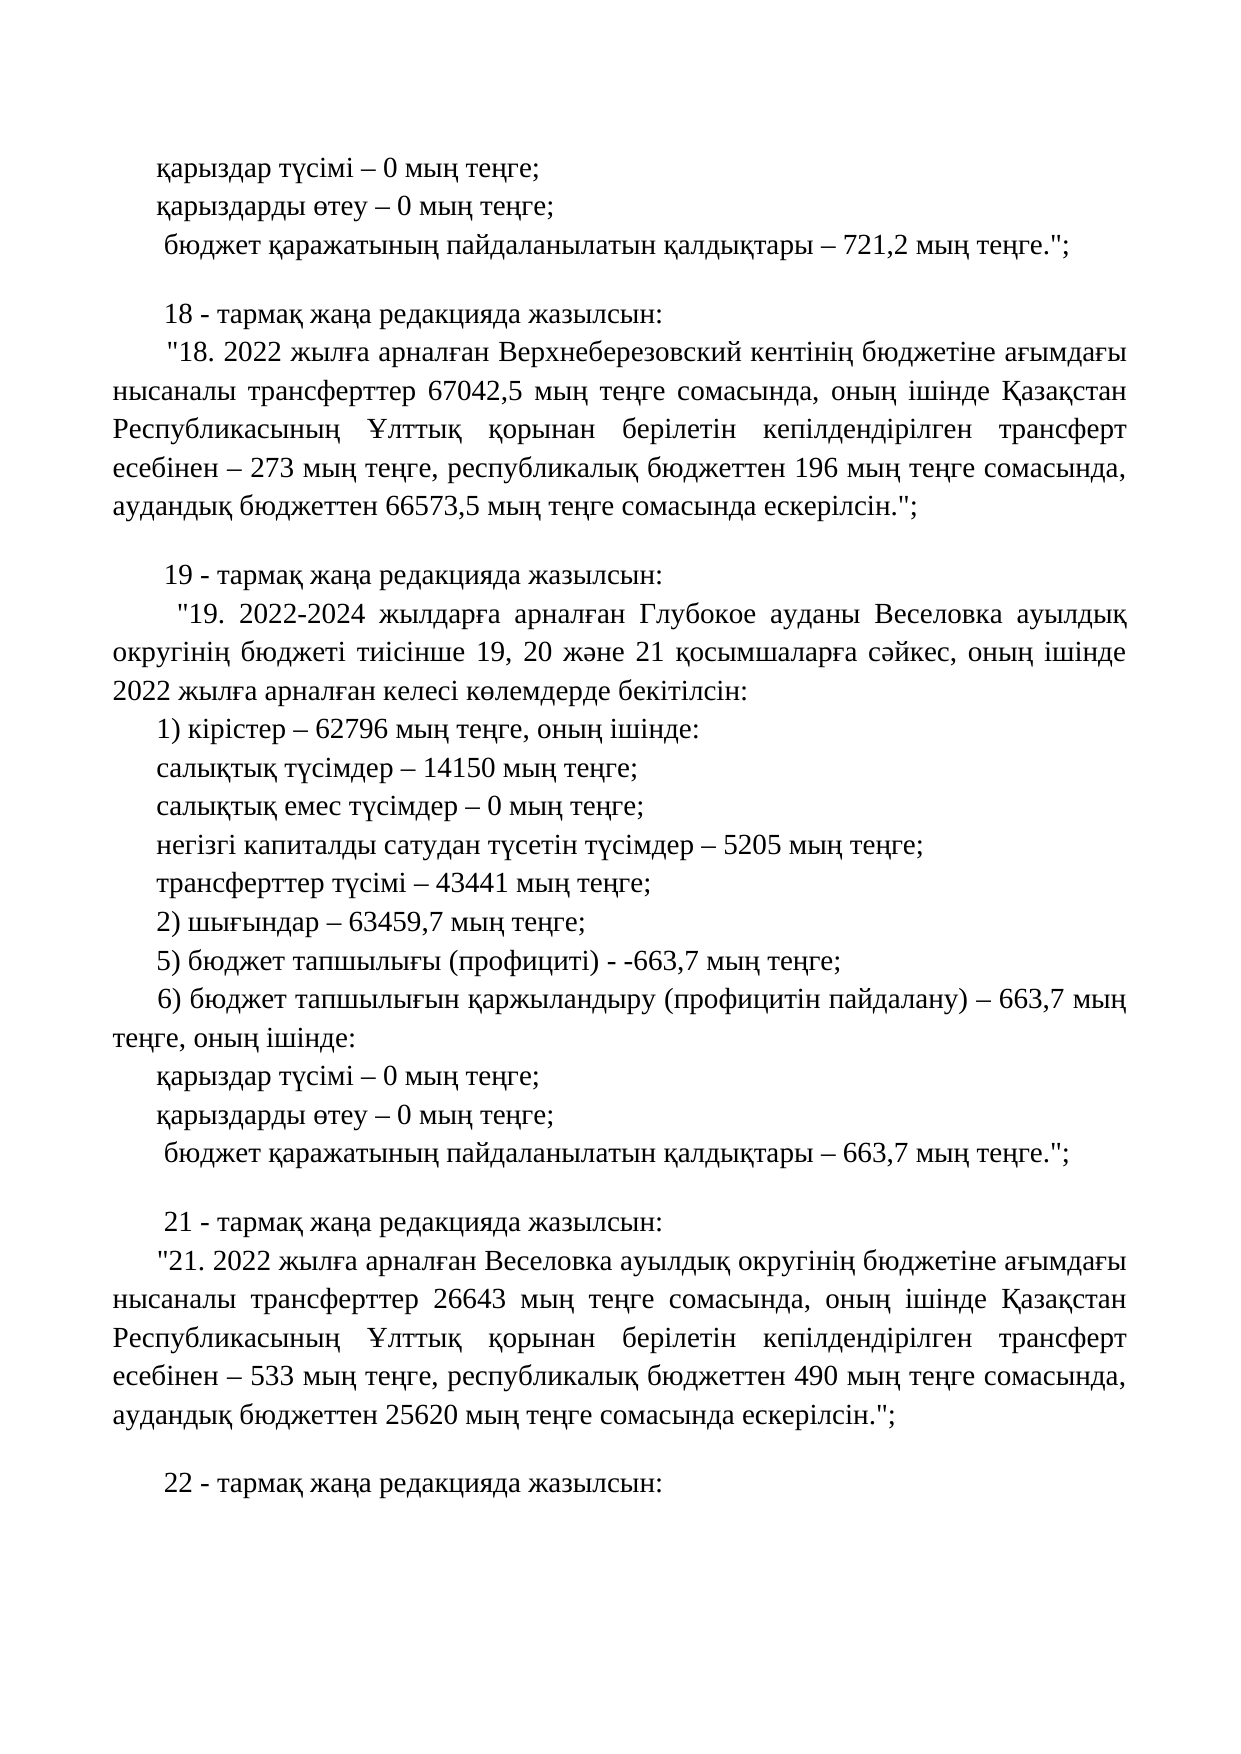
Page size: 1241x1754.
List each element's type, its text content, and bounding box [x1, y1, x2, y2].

text 21 - тармақ жаңа редакцияда жазылсын: [112, 1204, 1128, 1238]
text қарыздар түсімі – 0 мың теңге; [112, 150, 1128, 183]
text "19. 2022-2024 жылдарға арналған Глубокое ауданы Веселовка ауылдық округінің бюджеті тиісінше 19, 20 және 21 қосымшаларға сәйкес, оның ішінде 2022 жылға арналған келесі көлемдерде бекітілсін: [112, 596, 1128, 706]
text 1) кірістер – 62796 мың теңге, оның ішінде: [112, 711, 1128, 745]
text 5) бюджет тапшылығы (профициті) - -663,7 мың теңге; [112, 943, 1128, 976]
text салықтық түсімдер – 14150 мың теңге; [112, 750, 1128, 783]
text 6) бюджет тапшылығын қаржыландыру (профицитін пайдалану) – 663,7 мың теңге, оның ішінде: [112, 981, 1128, 1053]
text "18. 2022 жылға арналған Верхнеберезовский кентінің бюджетіне ағымдағы нысаналы трансферттер 67042,5 мың теңге сомасында, оның ішінде Қазақстан Республикасының Ұлттық қорынан берілетін кепілдендірілген трансферт есебінен – 273 мың теңге, республикалық бюджеттен 196 мың теңге сомасында, аудандық бюджеттен 66573,5 мың теңге сомасында ескерілсін."; [112, 334, 1128, 522]
text "21. 2022 жылға арналған Веселовка ауылдық округінің бюджетіне ағымдағы нысаналы трансферттер 26643 мың теңге сомасында, оның ішінде Қазақстан Республикасының Ұлттық қорынан берілетін кепілдендірілген трансферт есебінен – 533 мың теңге, республикалық бюджеттен 490 мың теңге сомасында, аудандық бюджеттен 25620 мың теңге сомасында ескерілсін."; [112, 1243, 1128, 1430]
text қарыздарды өтеу – 0 мың теңге; [112, 188, 1128, 222]
text 22 - тармақ жаңа редакцияда жазылсын: [112, 1466, 1128, 1499]
text салықтық емес түсімдер – 0 мың теңге; [112, 788, 1128, 822]
text қарыздарды өтеу – 0 мың теңге; [112, 1097, 1128, 1130]
text 2) шығындар – 63459,7 мың теңге; [112, 904, 1128, 938]
text бюджет қаражатының пайдаланылатын қалдықтары – 721,2 мың теңге."; [112, 227, 1128, 261]
text 19 - тармақ жаңа редакцияда жазылсын: [112, 557, 1128, 591]
text қарыздар түсімі – 0 мың теңге; [112, 1058, 1128, 1092]
text 18 - тармақ жаңа редакцияда жазылсын: [112, 296, 1128, 329]
text трансферттер түсімі – 43441 мың теңге; [112, 866, 1128, 899]
text бюджет қаражатының пайдаланылатын қалдықтары – 663,7 мың теңге."; [112, 1135, 1128, 1169]
text негізгі капиталды сатудан түсетін түсімдер – 5205 мың теңге; [112, 827, 1128, 861]
